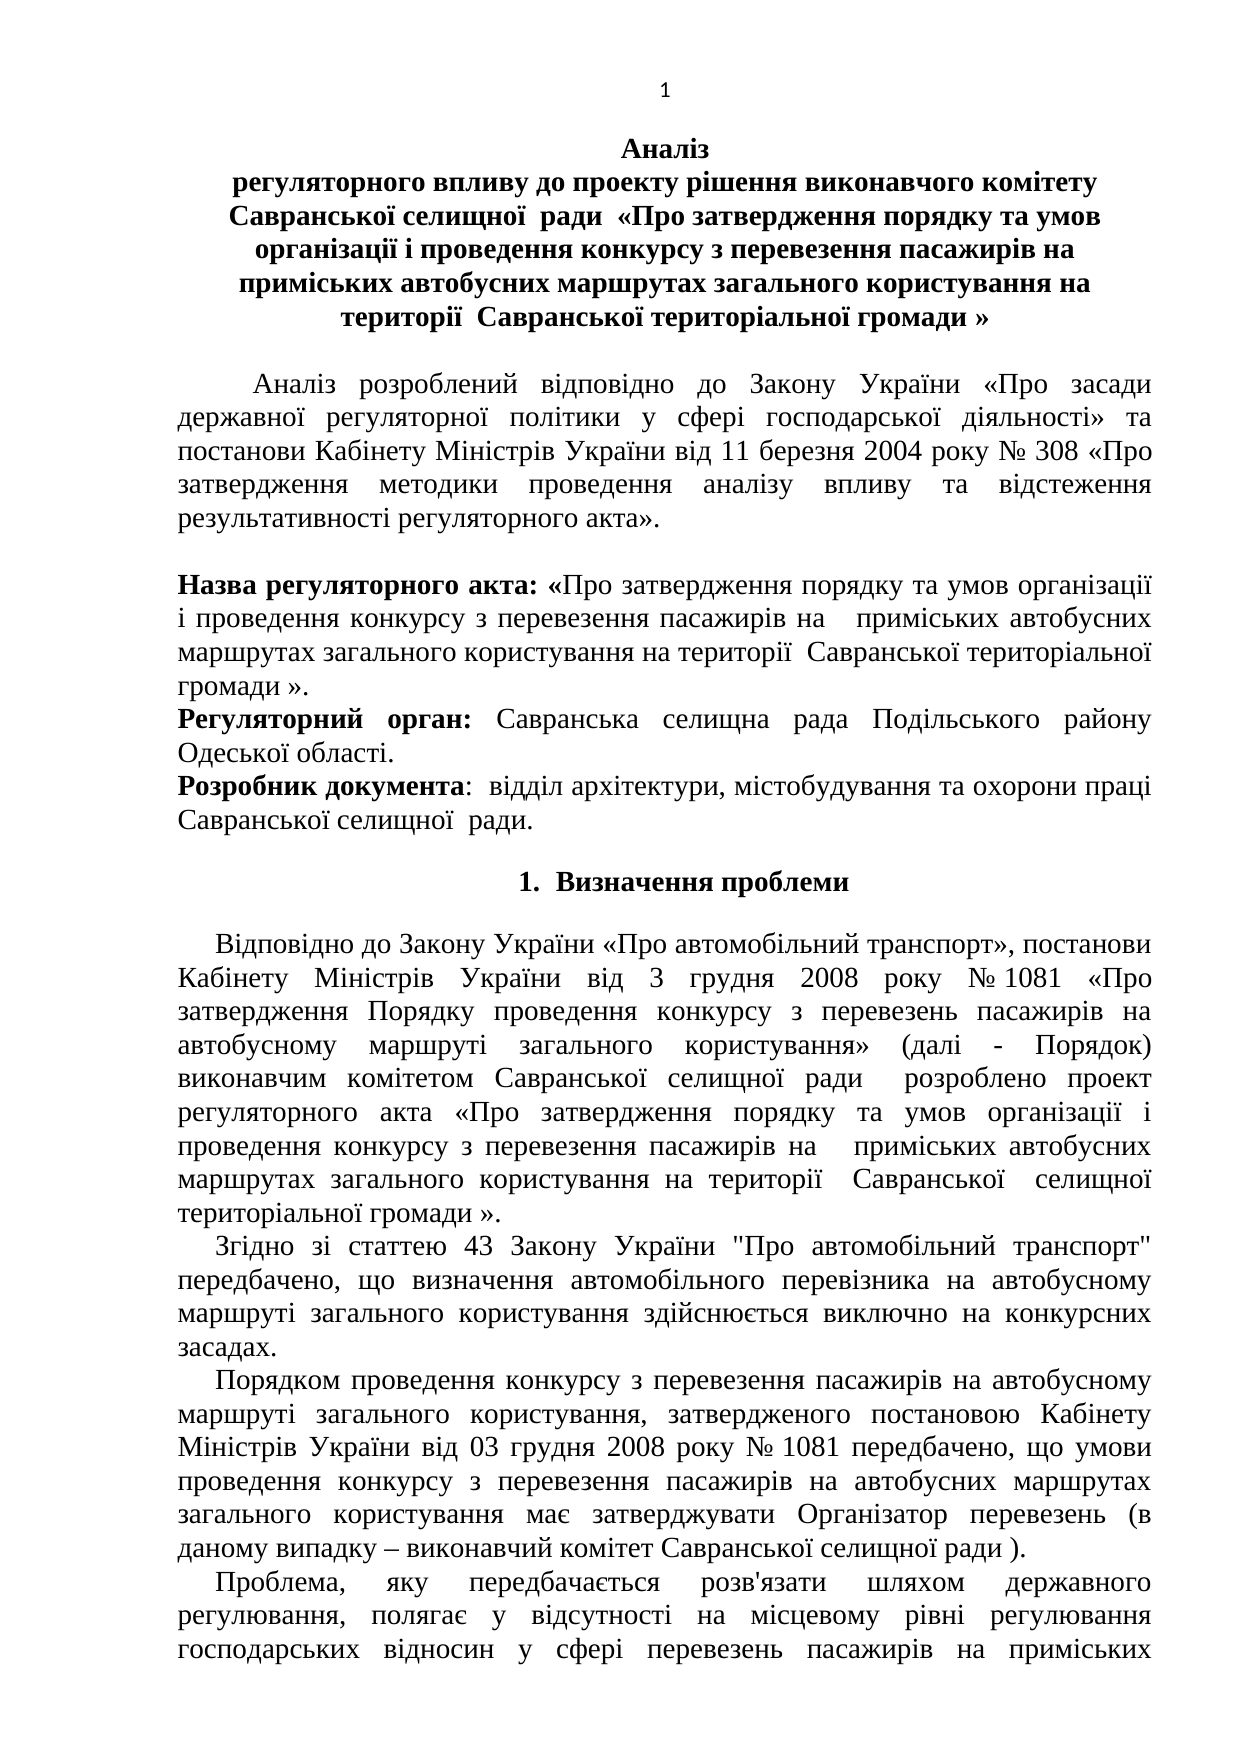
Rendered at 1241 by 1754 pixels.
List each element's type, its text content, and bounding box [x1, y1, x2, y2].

text Аналіз розроблений відповідно до Закону України «Про засади державної регуляторної політики у сфері господарської діяльності» та постанови Кабінету Міністрів України від 11 березня 2004 року № 308 «Про затвердження методики проведення аналізу впливу та відстеження результативності регуляторного акта». [177, 366, 1152, 533]
text Регуляторний орган: Савранська селищна рада Подільського району Одеської області. [177, 701, 1152, 768]
text Згідно зі статтею 43 Закону України "Про автомобільний транспорт" передбачено, що визначення автомобільного перевізника на автобусному маршруті загального користування здійснюється виключно на конкурсних засадах. [177, 1228, 1152, 1362]
text Аналіз регуляторного впливу до проекту рішення виконавчого комітету Савранської селищної ради «Про затвердження порядку та умов організації і проведення конкурсу з перевезення пасажирів на приміських автобусних маршрутах загального користування на території Савранської територіальної громади » [177, 131, 1152, 332]
text Назва регуляторного акта: «Про затвердження порядку та умов організації і проведення конкурсу з перевезення пасажирів на приміських автобусних маршрутах загального користування на території Савранської територіальної громади ». [177, 567, 1152, 701]
text Розробник документа: відділ архітектури, містобудування та охорони праці Савранської селищної ради. [177, 768, 1152, 835]
text Порядком проведення конкурсу з перевезення пасажирів на автобусному маршруті загального користування, затвердженого постановою Кабінету Міністрів України від 03 грудня 2008 року № 1081 передбачено, що умови проведення конкурсу з перевезення пасажирів на автобусних маршрутах загального користування має затверджувати Організатор перевезень (в даному випадку – виконавчий комітет Савранської селищної ради ). [177, 1362, 1152, 1564]
text Відповідно до Закону України «Про автомобільний транспорт», постанови Кабінету Міністрів України від 3 грудня 2008 року № 1081 «Про затвердження Порядку проведення конкурсу з перевезень пасажирів на автобусному маршруті загального користування» (далі - Порядок) виконавчим комітетом Савранської селищної ради розроблено проект регуляторного акта «Про затвердження порядку та умов організації і проведення конкурсу з перевезення пасажирів на приміських автобусних маршрутах загального користування на території Савранської селищної територіальної громади ». [177, 926, 1152, 1228]
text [177, 1564, 1152, 1664]
list Визначення проблеми [215, 864, 1152, 898]
